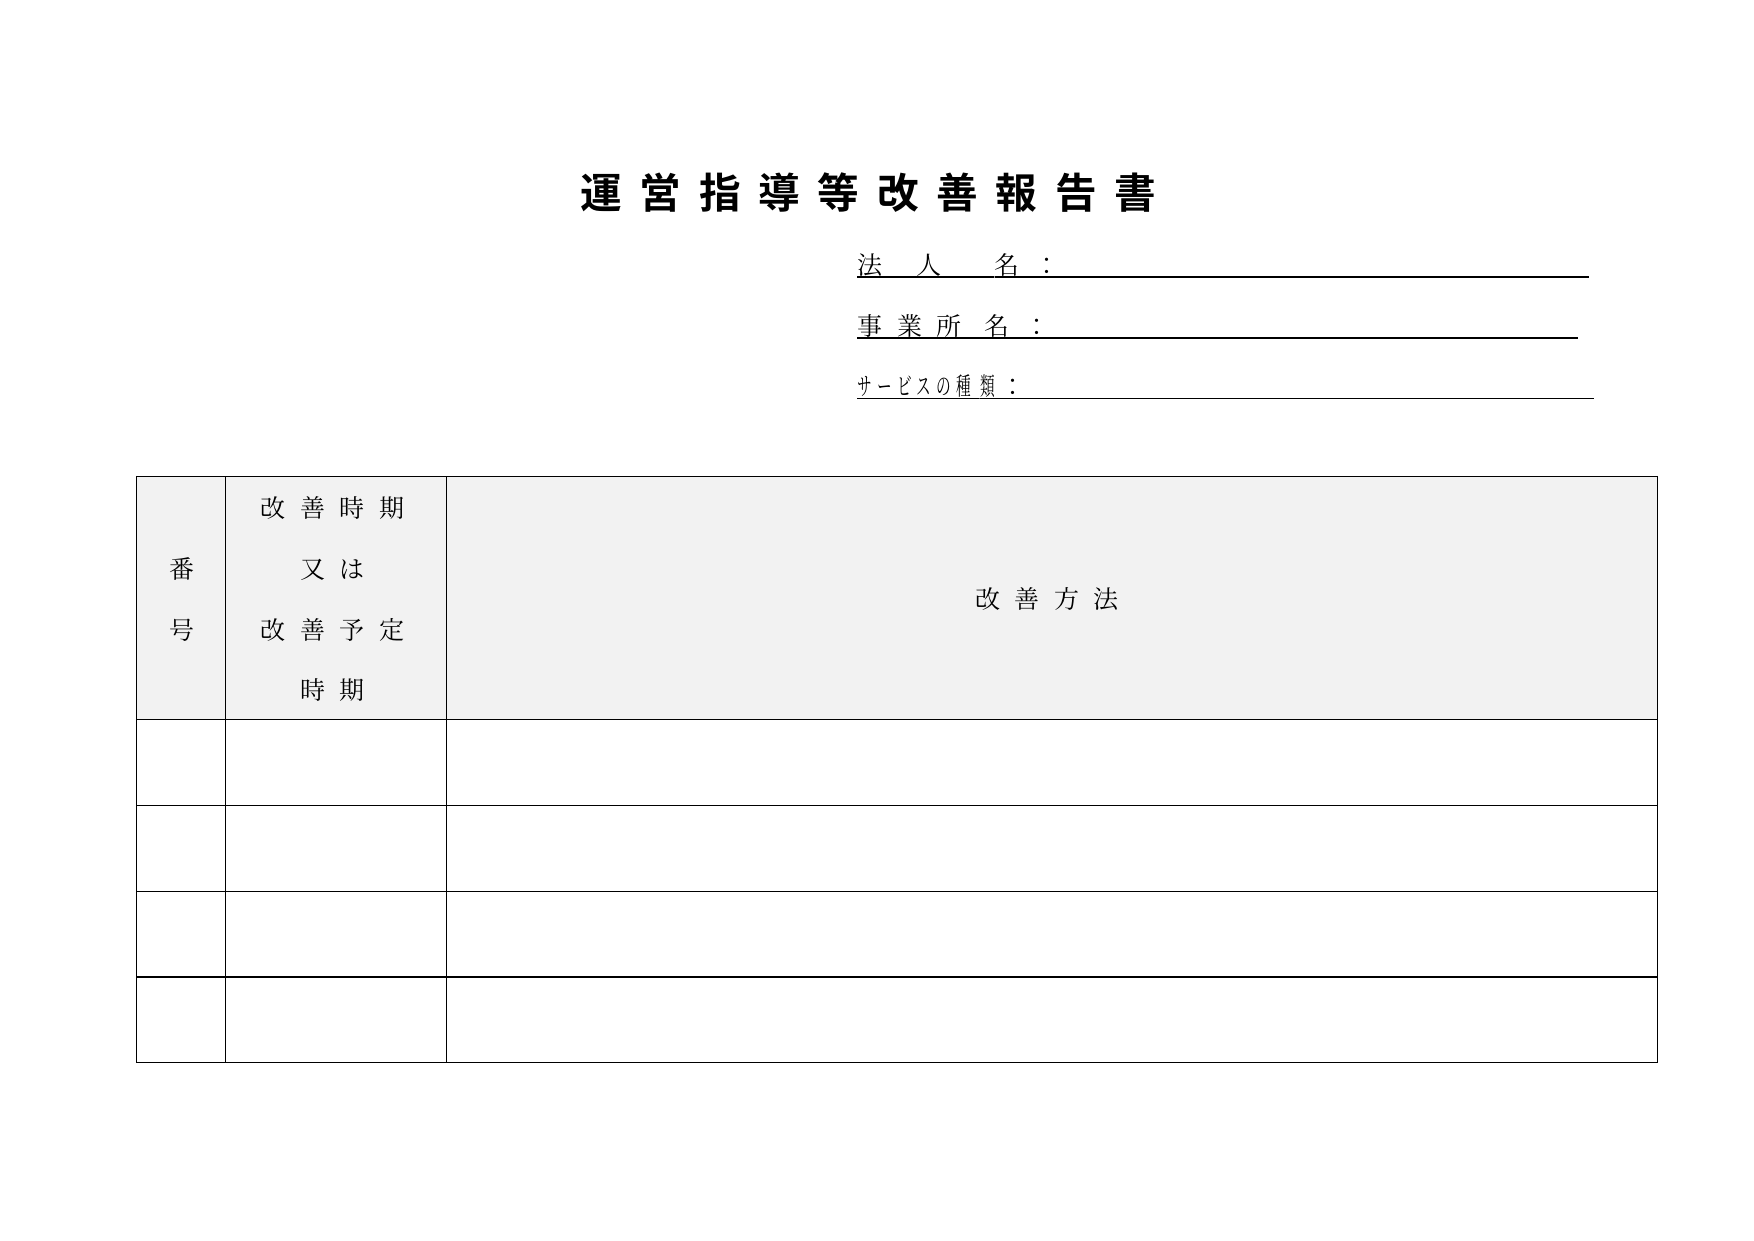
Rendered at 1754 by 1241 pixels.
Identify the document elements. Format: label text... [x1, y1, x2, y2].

table_cell [137, 806, 225, 891]
title 運営指導等改善報告書 [125, 160, 1629, 221]
text サービスの種類： [849, 354, 1617, 415]
table_cell [447, 892, 1657, 976]
table_cell [447, 720, 1657, 805]
table_cell [226, 892, 446, 976]
table_header 改善方法 [447, 477, 1657, 719]
table_cell [447, 978, 1657, 1062]
table_cell [137, 720, 225, 805]
table_cell [226, 978, 446, 1062]
text 法人名： [849, 233, 1617, 294]
table_cell [137, 978, 225, 1062]
table_cell [447, 806, 1657, 891]
text 事業所名： [849, 294, 1617, 354]
table_cell [226, 720, 446, 805]
table_cell [226, 806, 446, 891]
table_cell [137, 892, 225, 976]
table_header 番号 [137, 477, 225, 719]
table_header 改善時期又は 改善予定時期 [226, 477, 446, 719]
